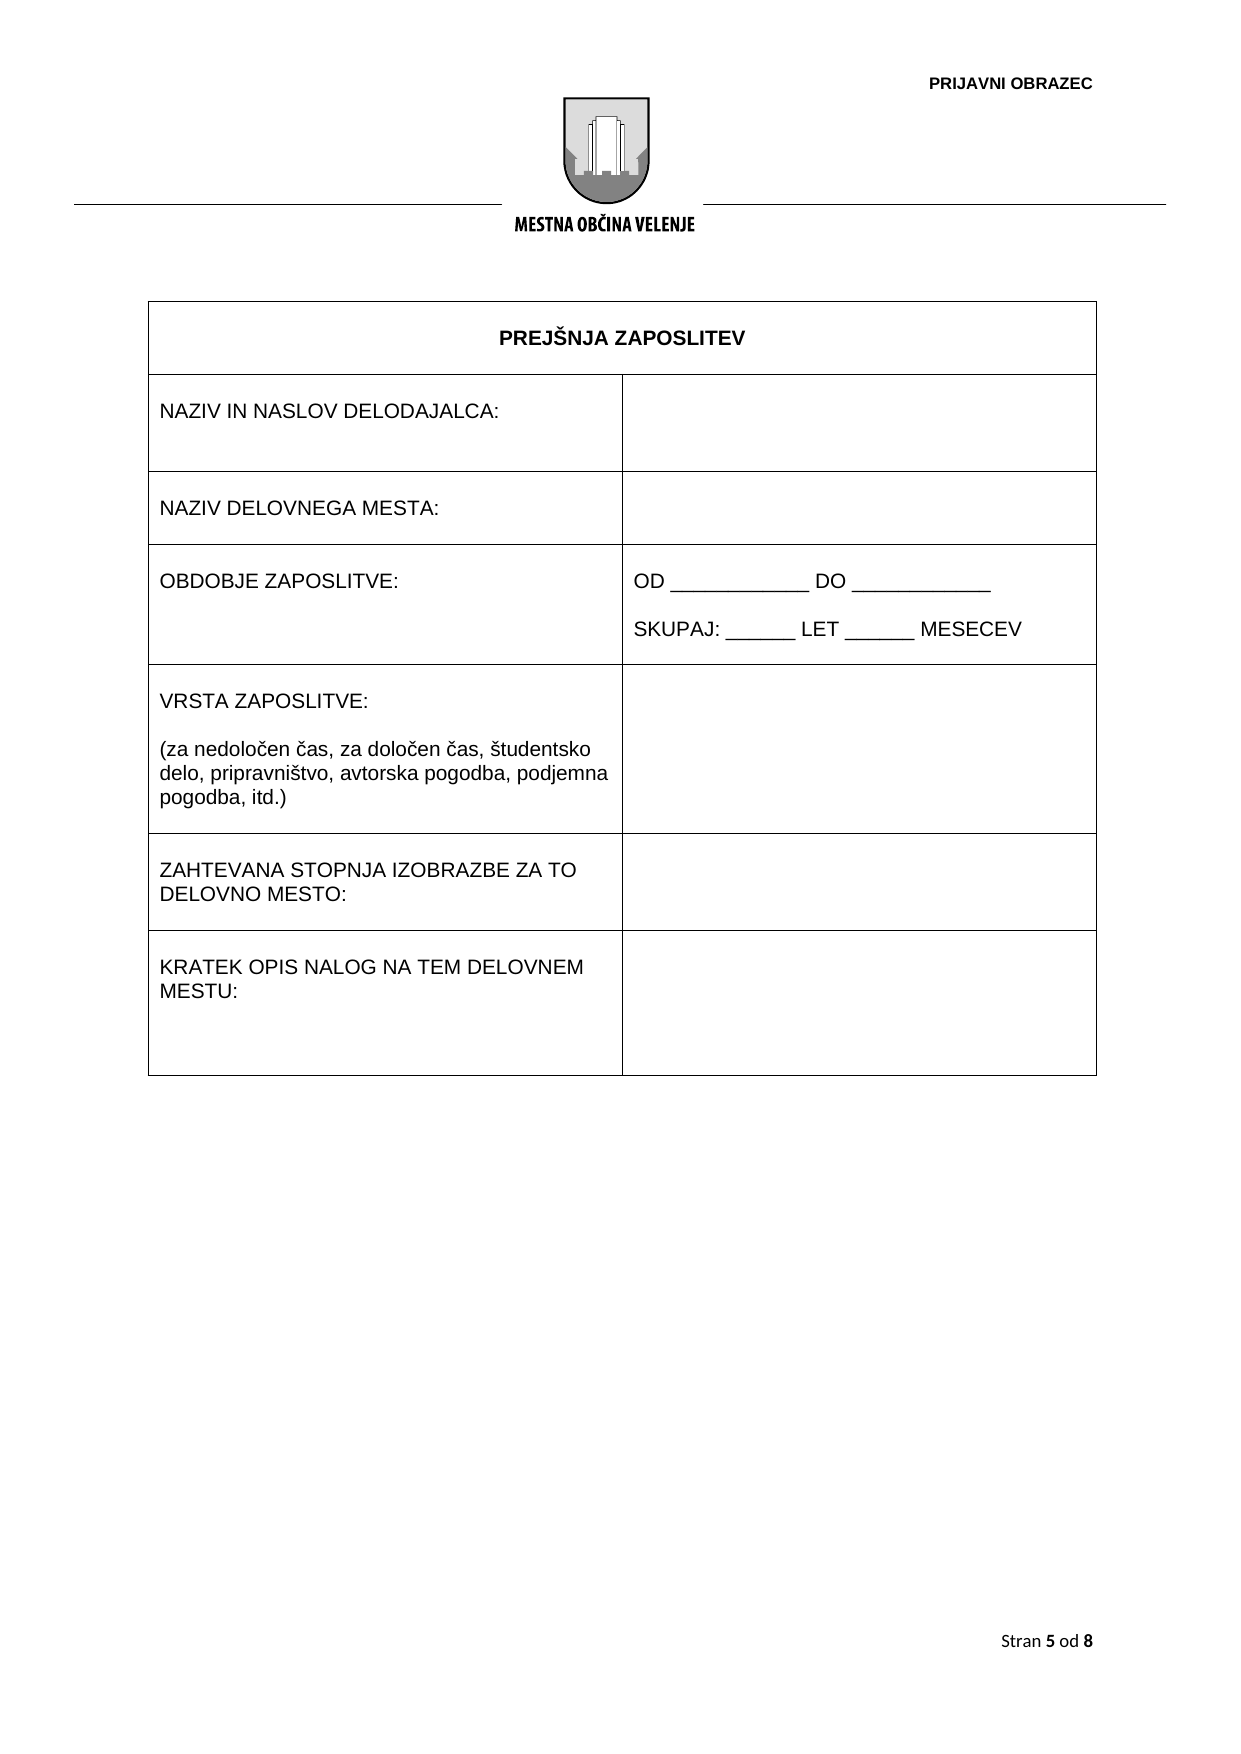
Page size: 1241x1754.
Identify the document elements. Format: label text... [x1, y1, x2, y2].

table_cell ZAHTEVANA STOPNJA IZOBRAZBE ZA TO DELOVNO MESTO: [149, 834, 622, 930]
table_cell [623, 375, 1096, 471]
table_cell [623, 665, 1096, 833]
table_cell NAZIV DELOVNEGA MESTA: [149, 472, 622, 543]
table_cell VRSTA ZAPOSLITVE: (za nedoločen čas, za določen čas, študentsko delo, pripravništvo, avtorska pogodba, podjemna pogodba, itd.) [149, 665, 622, 833]
table_cell [623, 931, 1096, 1075]
table_cell [623, 834, 1096, 930]
table_header PREJŠNJA ZAPOSLITEV [149, 302, 1096, 374]
table_cell [623, 472, 1096, 543]
table_cell NAZIV IN NASLOV DELODAJALCA: [149, 375, 622, 471]
table_cell OBDOBJE ZAPOSLITVE: [149, 545, 622, 664]
table_cell KRATEK OPIS NALOG NA TEM DELOVNEM MESTU: [149, 931, 622, 1075]
table_cell OD ____________ DO ____________ SKUPAJ: ______ LET ______ MESECEV [623, 545, 1096, 664]
